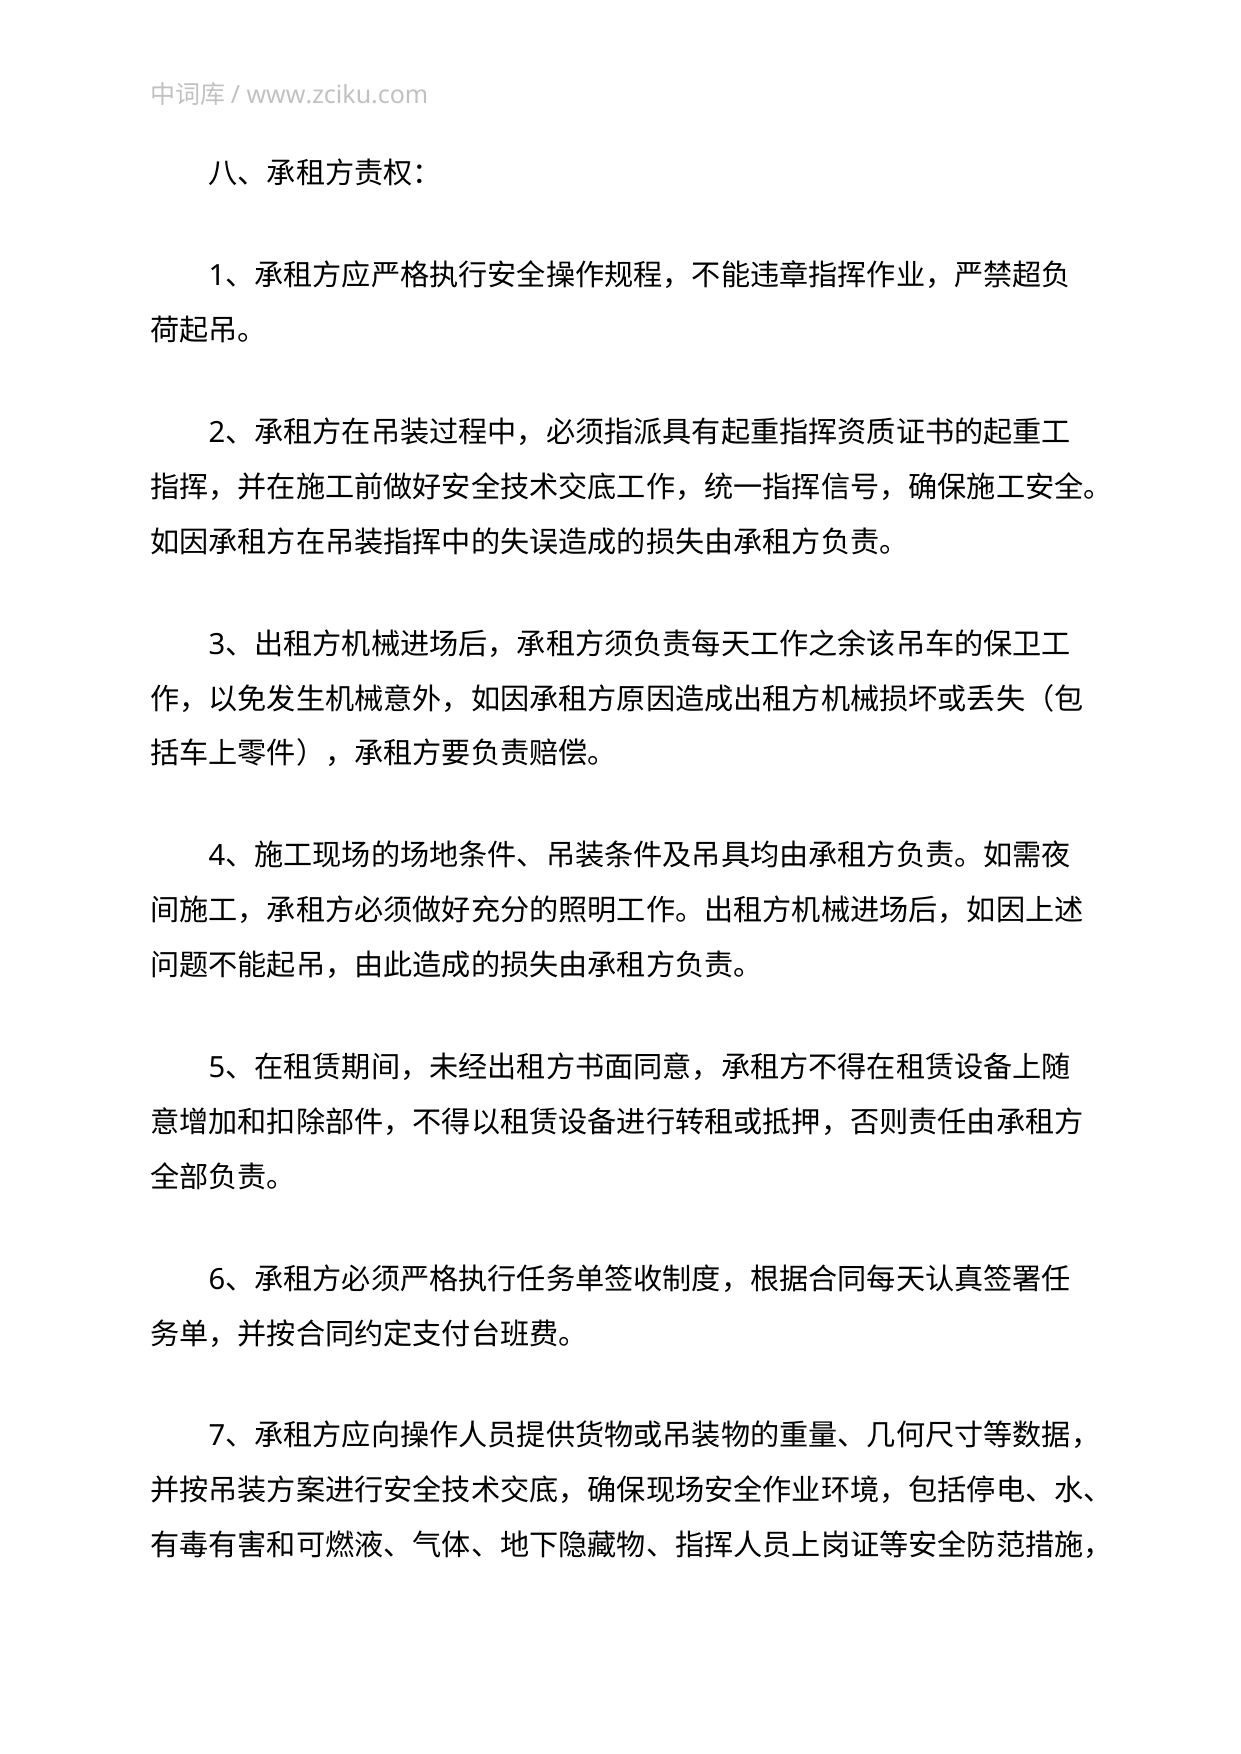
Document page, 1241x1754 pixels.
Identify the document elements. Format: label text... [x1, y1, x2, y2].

text 3、出租方机械进场后，承租方须负责每天工作之余该吊车的保卫工作，以免发生机械意外，如因承租方原因造成出租方机械损坏或丢失（包括车上零件），承租方要负责赔偿。 [150, 620, 1090, 772]
text 1、承租方应严格执行安全操作规程，不能违章指挥作业，严禁超负荷起吊。 [150, 252, 1090, 349]
text 4、施工现场的场地条件、吊装条件及吊具均由承租方负责。如需夜间施工，承租方必须做好充分的照明工作。出租方机械进场后，如因上述问题不能起吊，由此造成的损失由承租方负责。 [150, 832, 1090, 984]
text 6、承租方必须严格执行任务单签收制度，根据合同每天认真签署任务单，并按合同约定支付台班费。 [150, 1255, 1090, 1352]
text 八、承租方责权： [150, 150, 1090, 192]
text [150, 1412, 1090, 1564]
text 5、在租赁期间，未经出租方书面同意，承租方不得在租赁设备上随意增加和扣除部件，不得以租赁设备进行转租或抵押，否则责任由承租方全部负责。 [150, 1043, 1090, 1196]
text 2、承租方在吊装过程中，必须指派具有起重指挥资质证书的起重工指挥，并在施工前做好安全技术交底工作，统一指挥信号，确保施工安全。如因承租方在吊装指挥中的失误造成的损失由承租方负责。 [150, 408, 1090, 561]
